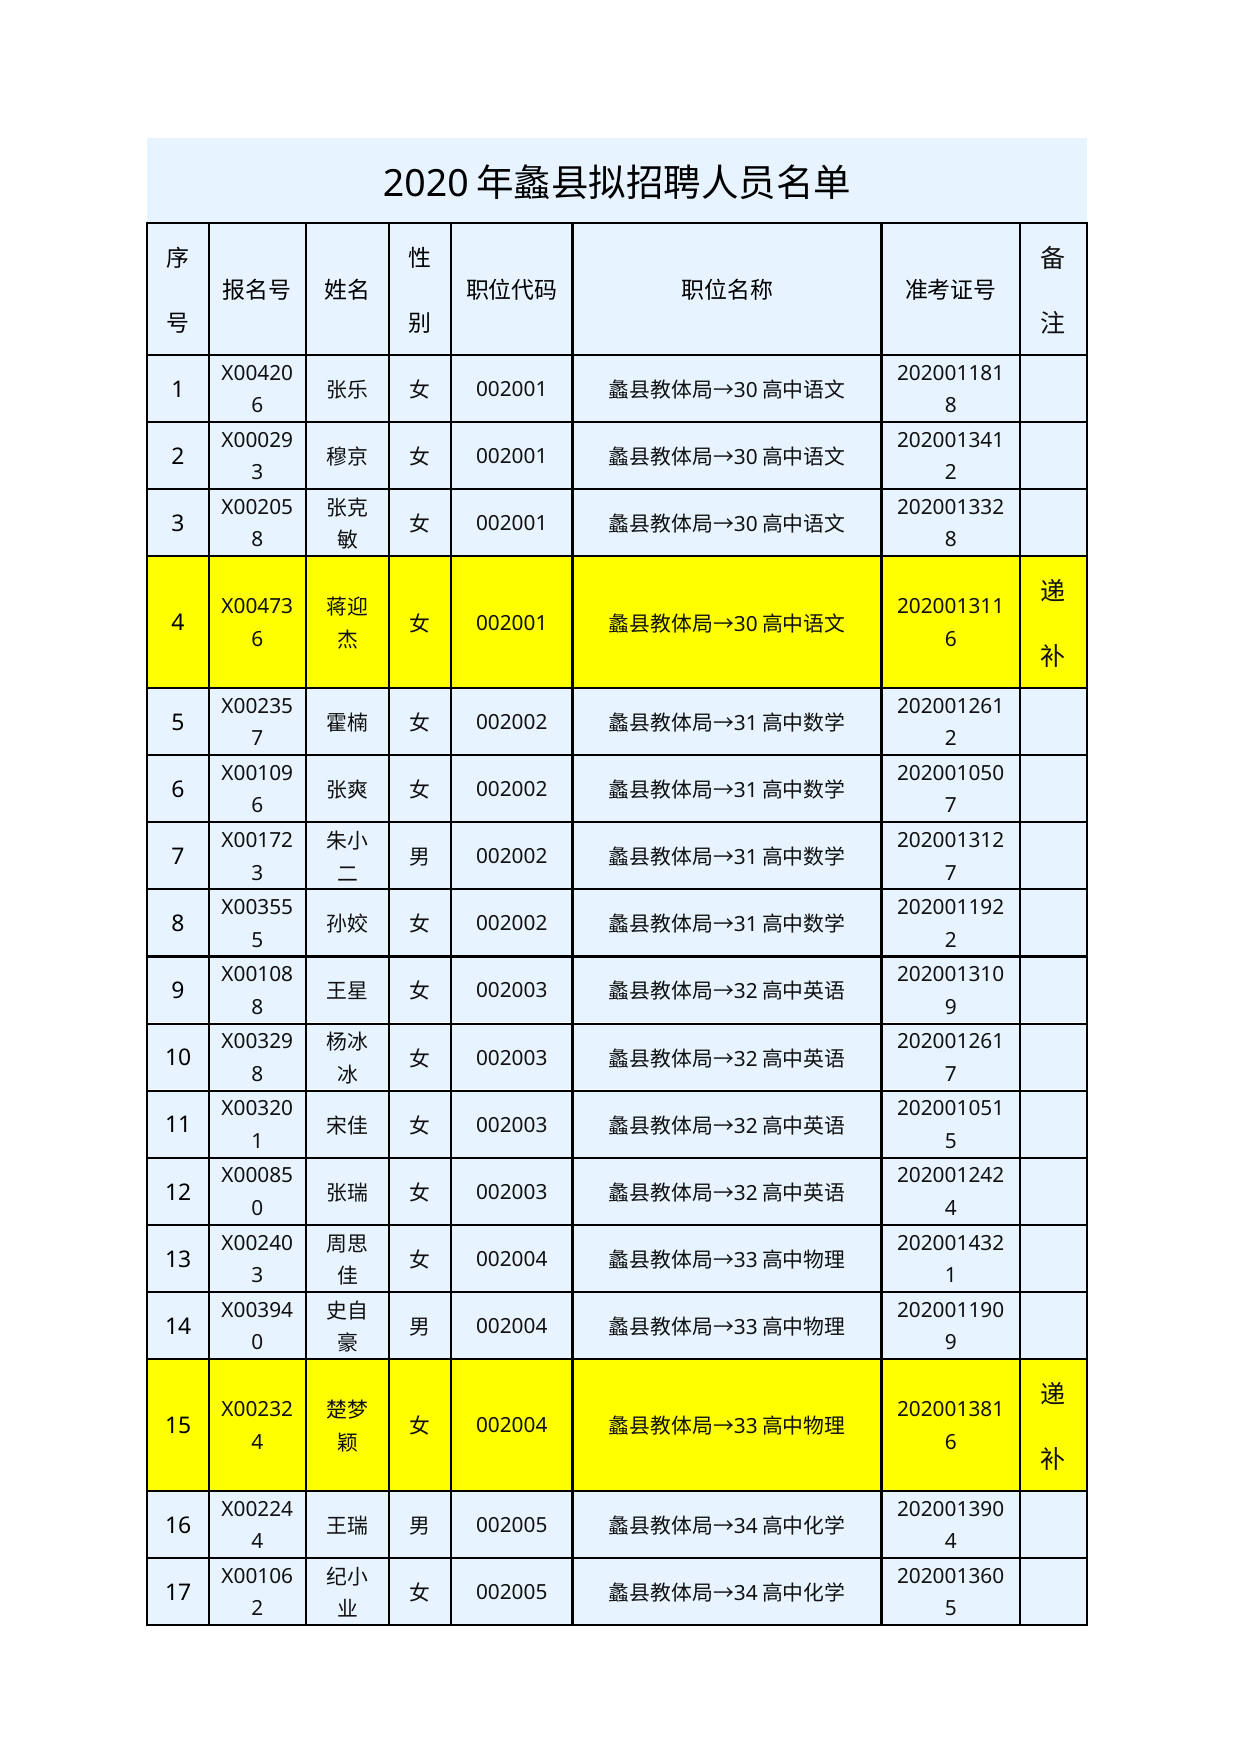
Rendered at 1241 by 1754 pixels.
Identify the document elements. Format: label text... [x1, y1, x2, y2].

table_cell 序号 [148, 224, 208, 354]
table_cell 蒋迎杰 [307, 557, 388, 687]
table_cell 11 [148, 1092, 208, 1157]
table_cell 2020013412 [883, 423, 1019, 488]
table_cell 男 [390, 1492, 450, 1557]
table_cell 张乐 [307, 356, 388, 421]
table_cell 002003 [452, 1025, 571, 1089]
table_cell 女 [390, 1360, 450, 1490]
table_cell 蠡县教体局→30高中语文 [574, 490, 880, 555]
table_cell 2020013605 [883, 1559, 1019, 1624]
table_cell 王星 [307, 958, 388, 1022]
table_cell 男 [390, 1293, 450, 1358]
table_cell 蠡县教体局→32高中英语 [574, 1092, 880, 1157]
table_cell [1021, 756, 1086, 821]
table_cell 杨冰冰 [307, 1025, 388, 1089]
table_cell 002001 [452, 423, 571, 488]
table_cell 女 [390, 1092, 450, 1157]
table_cell 蠡县教体局→31高中数学 [574, 890, 880, 955]
table_cell 蠡县教体局→31高中数学 [574, 756, 880, 821]
table_cell 女 [390, 756, 450, 821]
table_cell X003298 [210, 1025, 305, 1089]
table_cell X002058 [210, 490, 305, 555]
table_cell 蠡县教体局→34高中化学 [574, 1492, 880, 1557]
table_cell X002403 [210, 1226, 305, 1291]
table_cell 2020013328 [883, 490, 1019, 555]
table_cell X001723 [210, 823, 305, 888]
table_cell X004206 [210, 356, 305, 421]
table_cell 002004 [452, 1360, 571, 1490]
table_cell 姓名 [307, 224, 388, 354]
table_cell 张瑞 [307, 1159, 388, 1224]
table_cell 穆京 [307, 423, 388, 488]
table_cell [1021, 356, 1086, 421]
table_cell 2020013904 [883, 1492, 1019, 1557]
table_cell 2020013116 [883, 557, 1019, 687]
table_cell 楚梦颖 [307, 1360, 388, 1490]
table_cell X001062 [210, 1559, 305, 1624]
table_cell [1021, 1092, 1086, 1157]
table_cell 002005 [452, 1492, 571, 1557]
table_cell 报名号 [210, 224, 305, 354]
table_cell 002001 [452, 356, 571, 421]
table_cell 002002 [452, 689, 571, 754]
table_cell 2020014321 [883, 1226, 1019, 1291]
table_cell 3 [148, 490, 208, 555]
table_cell 2 [148, 423, 208, 488]
table_cell X002244 [210, 1492, 305, 1557]
table_cell 女 [390, 689, 450, 754]
table_cell 2020012612 [883, 689, 1019, 754]
table_cell 女 [390, 490, 450, 555]
table_cell X003555 [210, 890, 305, 955]
table_cell 002003 [452, 958, 571, 1022]
table_cell 女 [390, 890, 450, 955]
table_cell [1021, 1293, 1086, 1358]
table_cell 6 [148, 756, 208, 821]
table_cell 17 [148, 1559, 208, 1624]
table_cell 蠡县教体局→33高中物理 [574, 1293, 880, 1358]
table_cell 13 [148, 1226, 208, 1291]
table_cell 2020011818 [883, 356, 1019, 421]
table_cell 002004 [452, 1293, 571, 1358]
table_cell 蠡县教体局→32高中英语 [574, 1025, 880, 1089]
table_cell 女 [390, 356, 450, 421]
table_cell 女 [390, 1226, 450, 1291]
table_cell X004736 [210, 557, 305, 687]
table_cell 002003 [452, 1159, 571, 1224]
table_cell [1021, 1226, 1086, 1291]
table_cell 2020013127 [883, 823, 1019, 888]
table_cell 女 [390, 1025, 450, 1089]
table_cell 蠡县教体局→30高中语文 [574, 423, 880, 488]
table_cell [1021, 1492, 1086, 1557]
table_cell 王瑞 [307, 1492, 388, 1557]
table_cell X002324 [210, 1360, 305, 1490]
table_cell 张爽 [307, 756, 388, 821]
table_cell 性别 [390, 224, 450, 354]
table_cell 002001 [452, 490, 571, 555]
table_cell 蠡县教体局→33高中物理 [574, 1226, 880, 1291]
table_cell 2020012617 [883, 1025, 1019, 1089]
table_cell X003940 [210, 1293, 305, 1358]
table_cell [1021, 1159, 1086, 1224]
table_cell X001096 [210, 756, 305, 821]
table_cell 2020011922 [883, 890, 1019, 955]
table_cell 4 [148, 557, 208, 687]
table_cell 蠡县教体局→32高中英语 [574, 1159, 880, 1224]
table_cell X001088 [210, 958, 305, 1022]
table_cell X002357 [210, 689, 305, 754]
table_cell 蠡县教体局→31高中数学 [574, 689, 880, 754]
table_cell 7 [148, 823, 208, 888]
table_cell 蠡县教体局→30高中语文 [574, 356, 880, 421]
table_cell 霍楠 [307, 689, 388, 754]
table_cell 女 [390, 958, 450, 1022]
table_cell 蠡县教体局→34高中化学 [574, 1559, 880, 1624]
table_cell 2020010507 [883, 756, 1019, 821]
table_cell 递补 [1021, 1360, 1086, 1490]
table_cell 蠡县教体局→32高中英语 [574, 958, 880, 1022]
table_cell 女 [390, 1559, 450, 1624]
table_cell [1021, 423, 1086, 488]
table_cell 10 [148, 1025, 208, 1089]
table_cell 2020011909 [883, 1293, 1019, 1358]
table_cell 孙姣 [307, 890, 388, 955]
table_cell 宋佳 [307, 1092, 388, 1157]
table_cell 职位代码 [452, 224, 571, 354]
table_cell 女 [390, 557, 450, 687]
table_cell X000293 [210, 423, 305, 488]
table_cell 12 [148, 1159, 208, 1224]
table_cell X000850 [210, 1159, 305, 1224]
table_cell 蠡县教体局→30高中语文 [574, 557, 880, 687]
table_cell 纪小业 [307, 1559, 388, 1624]
table_cell [1021, 689, 1086, 754]
table_cell [1021, 958, 1086, 1022]
table_cell [1021, 490, 1086, 555]
table_cell [1021, 1559, 1086, 1624]
table_cell 1 [148, 356, 208, 421]
table_cell 朱小二 [307, 823, 388, 888]
table_cell 女 [390, 1159, 450, 1224]
table_cell 002004 [452, 1226, 571, 1291]
table_cell 15 [148, 1360, 208, 1490]
table_cell 备注 [1021, 224, 1086, 354]
table_cell 002002 [452, 756, 571, 821]
table_cell 周思佳 [307, 1226, 388, 1291]
table_cell 史自豪 [307, 1293, 388, 1358]
table_cell X003201 [210, 1092, 305, 1157]
table_cell 职位名称 [574, 224, 880, 354]
table_cell 002005 [452, 1559, 571, 1624]
table_cell 2020013816 [883, 1360, 1019, 1490]
table_cell 5 [148, 689, 208, 754]
table_header 2020年蠡县拟招聘人员名单 [147, 138, 1087, 222]
table_cell 002001 [452, 557, 571, 687]
table_cell 女 [390, 423, 450, 488]
table_cell [1021, 823, 1086, 888]
table_cell 张克敏 [307, 490, 388, 555]
table_cell 2020012424 [883, 1159, 1019, 1224]
table_cell 16 [148, 1492, 208, 1557]
table_cell 002002 [452, 823, 571, 888]
table_cell 蠡县教体局→31高中数学 [574, 823, 880, 888]
table_cell 9 [148, 958, 208, 1022]
table_cell [1021, 1025, 1086, 1089]
table_cell 8 [148, 890, 208, 955]
table_cell 准考证号 [883, 224, 1019, 354]
table_cell 2020013109 [883, 958, 1019, 1022]
table_cell [1021, 890, 1086, 955]
table_cell 递补 [1021, 557, 1086, 687]
table_cell 蠡县教体局→33高中物理 [574, 1360, 880, 1490]
table_cell 男 [390, 823, 450, 888]
table_cell 2020010515 [883, 1092, 1019, 1157]
table_cell 002003 [452, 1092, 571, 1157]
table_cell 002002 [452, 890, 571, 955]
table_cell 14 [148, 1293, 208, 1358]
